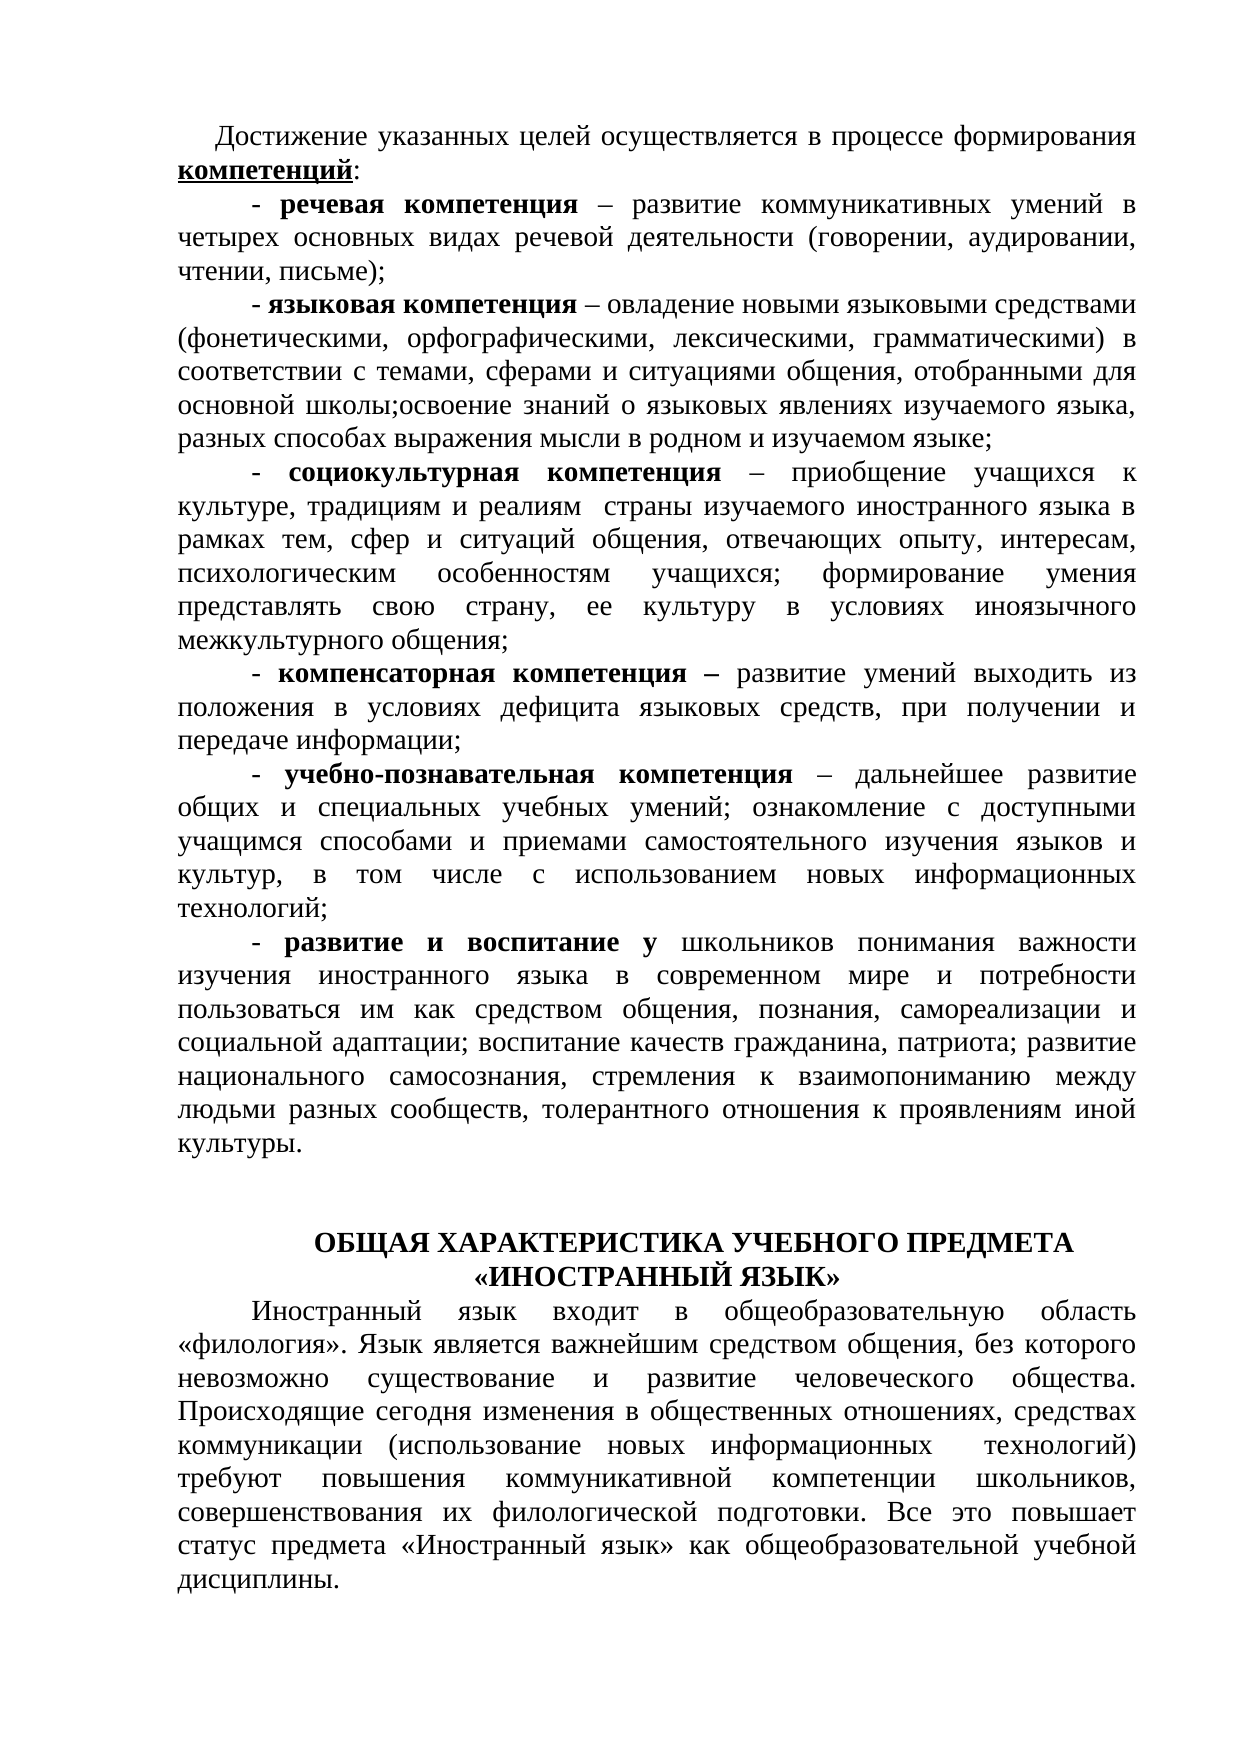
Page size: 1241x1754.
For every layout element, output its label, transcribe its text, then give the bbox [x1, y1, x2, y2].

text - речевая компетенция – развитие коммуникативных умений в четырех основных видах речевой деятельности (говорении, аудировании, чтении, письме); [177, 186, 1137, 286]
text - социокультурная компетенция – приобщение учащихся к культуре, традициям и реалиям страны изучаемого иностранного языка в рамках тем, сфер и ситуаций общения, отвечающих опыту, интересам, психологическим особенностям учащихся; формирование умения представлять свою страну, ее культуру в условиях иноязычного межкультурного общения; [177, 454, 1137, 655]
text - развитие и воспитание у школьников понимания важности изучения иностранного языка в современном мире и потребности пользоваться им как средством общения, познания, самореализации и социальной адаптации; воспитание качеств гражданина, патриота; развитие национального самосознания, стремления к взаимопониманию между людьми разных сообществ, толерантного отношения к проявлениям иной культуры. [177, 924, 1137, 1158]
text Иностранный язык входит в общеобразовательную область «филология». Язык является важнейшим средством общения, без которого невозможно существование и развитие человеческого общества. Происходящие сегодня изменения в общественных отношениях, средствах коммуникации (использование новых информационных технологий) требуют повышения коммуникативной компетенции школьников, совершенствования их филологической подготовки. Все это повышает статус предмета «Иностранный язык» как общеобразовательной учебной дисциплины. [177, 1293, 1137, 1594]
text - языковая компетенция – овладение новыми языковыми средствами (фонетическими, орфографическими, лексическими, грамматическими) в соответствии c темами, сферами и ситуациями общения, отобранными для основной школы;освоение знаний о языковых явлениях изучаемого языка, разных способах выражения мысли в родном и изучаемом языке; [177, 286, 1137, 454]
text - учебно-познавательная компетенция – дальнейшее развитие общих и специальных учебных умений; ознакомление с доступными учащимся способами и приемами самостоятельного изучения языков и культур, в том числе с использованием новых информационных технологий; [177, 756, 1137, 924]
text Достижение указанных целей осуществляется в процессе формирования компетенций: [177, 118, 1137, 186]
text ОБЩАЯ ХАРАКТЕРИСТИКА УЧЕБНОГО ПРЕДМЕТА «ИНОСТРАННЫЙ ЯЗЫК» [177, 1226, 1137, 1293]
text - компенсаторная компетенция – развитие умений выходить из положения в условиях дефицита языковых средств, при получении и передаче информации; [177, 655, 1137, 756]
